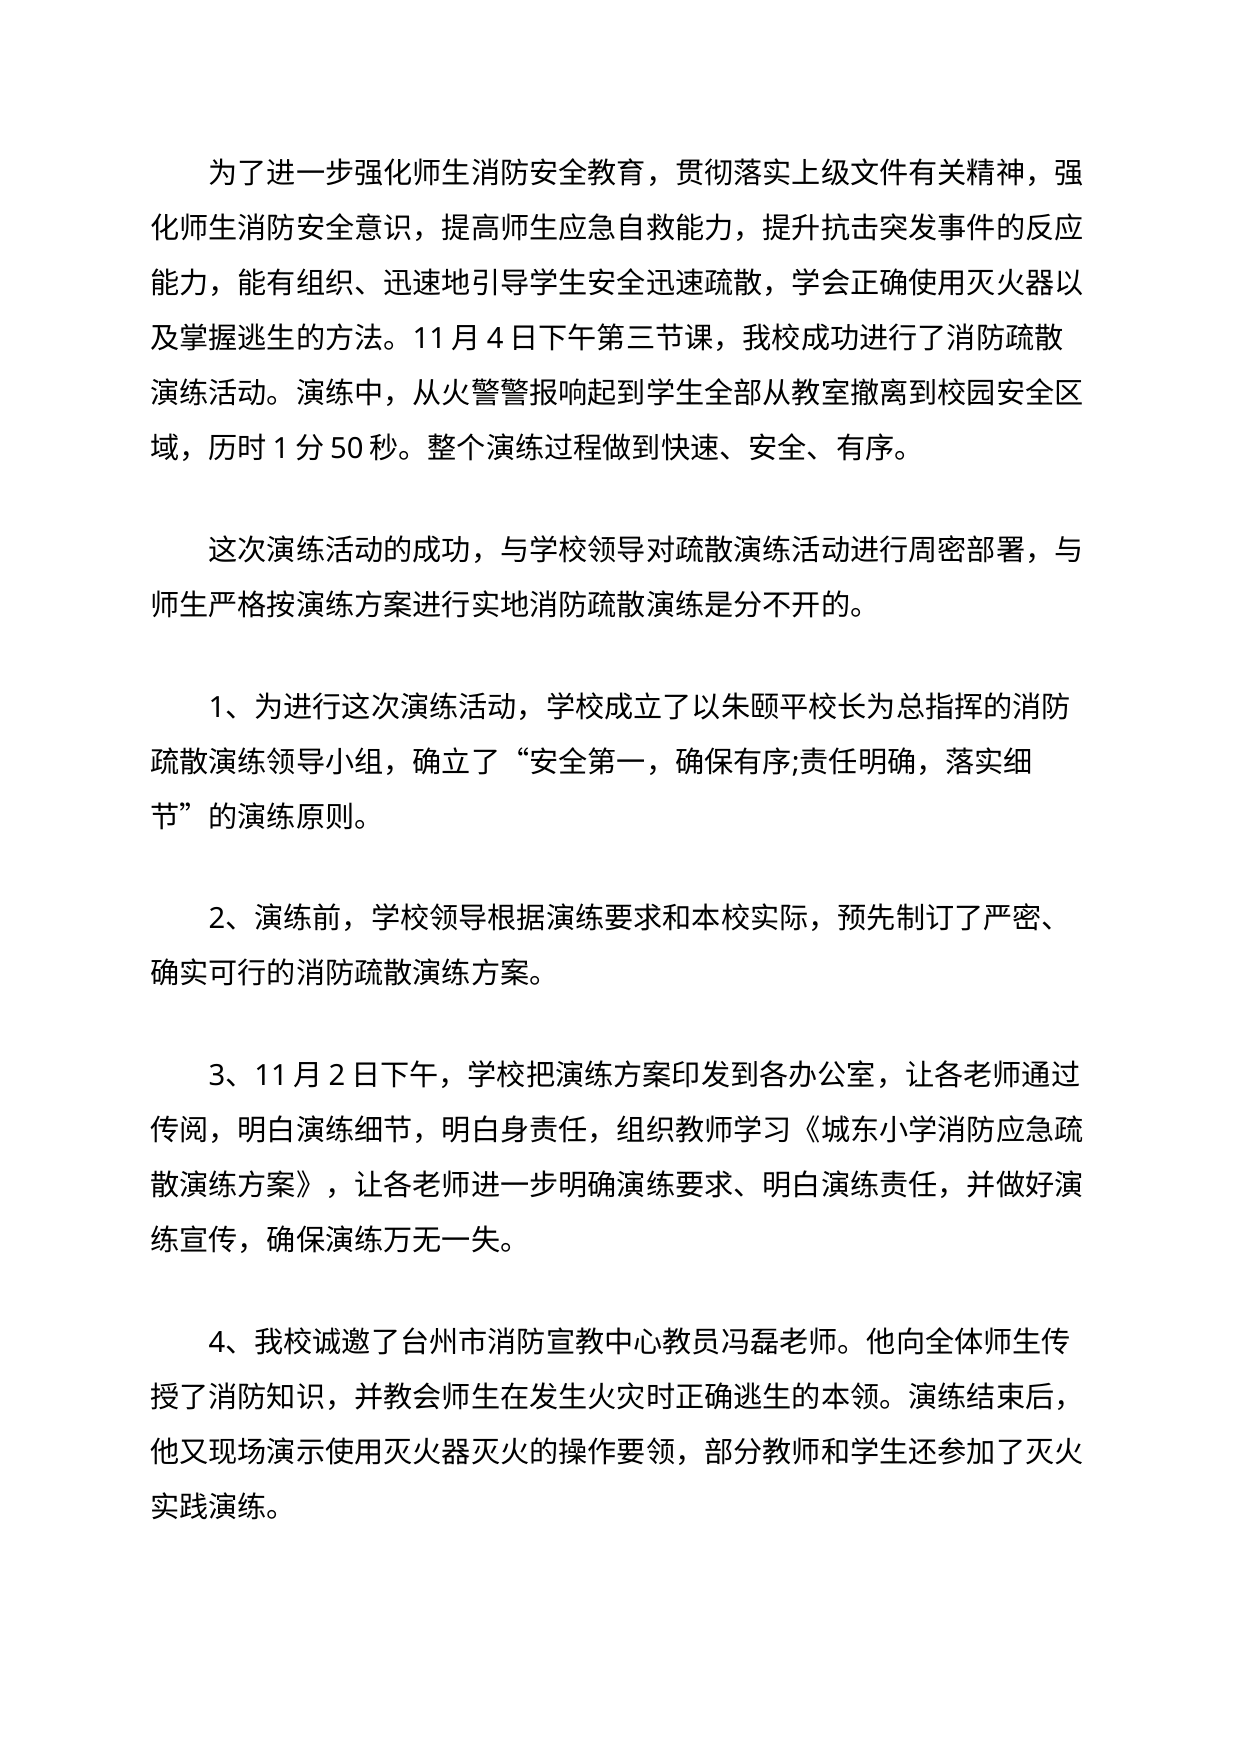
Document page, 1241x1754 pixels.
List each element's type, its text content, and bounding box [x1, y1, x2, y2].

text 3、11月2日下午，学校把演练方案印发到各办公室，让各老师通过传阅，明白演练细节，明白身责任，组织教师学习《城东小学消防应急疏散演练方案》，让各老师进一步明确演练要求、明白演练责任，并做好演练宣传，确保演练万无一失。 [150, 1052, 1090, 1259]
text 1、为进行这次演练活动，学校成立了以朱颐平校长为总指挥的消防疏散演练领导小组，确立了“安全第一，确保有序;责任明确，落实细节”的演练原则。 [150, 683, 1090, 836]
text 4、我校诚邀了台州市消防宣教中心教员冯磊老师。他向全体师生传授了消防知识，并教会师生在发生火灾时正确逃生的本领。演练结束后，他又现场演示使用灭火器灭火的操作要领，部分教师和学生还参加了灭火实践演练。 [150, 1318, 1090, 1525]
text 这次演练活动的成功，与学校领导对疏散演练活动进行周密部署，与师生严格按演练方案进行实地消防疏散演练是分不开的。 [150, 527, 1090, 624]
text 为了进一步强化师生消防安全教育，贯彻落实上级文件有关精神，强化师生消防安全意识，提高师生应急自救能力，提升抗击突发事件的反应能力，能有组织、迅速地引导学生安全迅速疏散，学会正确使用灭火器以及掌握逃生的方法。11月4日下午第三节课，我校成功进行了消防疏散演练活动。演练中，从火警警报响起到学生全部从教室撤离到校园安全区域，历时1分50秒。整个演练过程做到快速、安全、有序。 [150, 150, 1090, 467]
text 2、演练前，学校领导根据演练要求和本校实际，预先制订了严密、确实可行的消防疏散演练方案。 [150, 895, 1090, 992]
